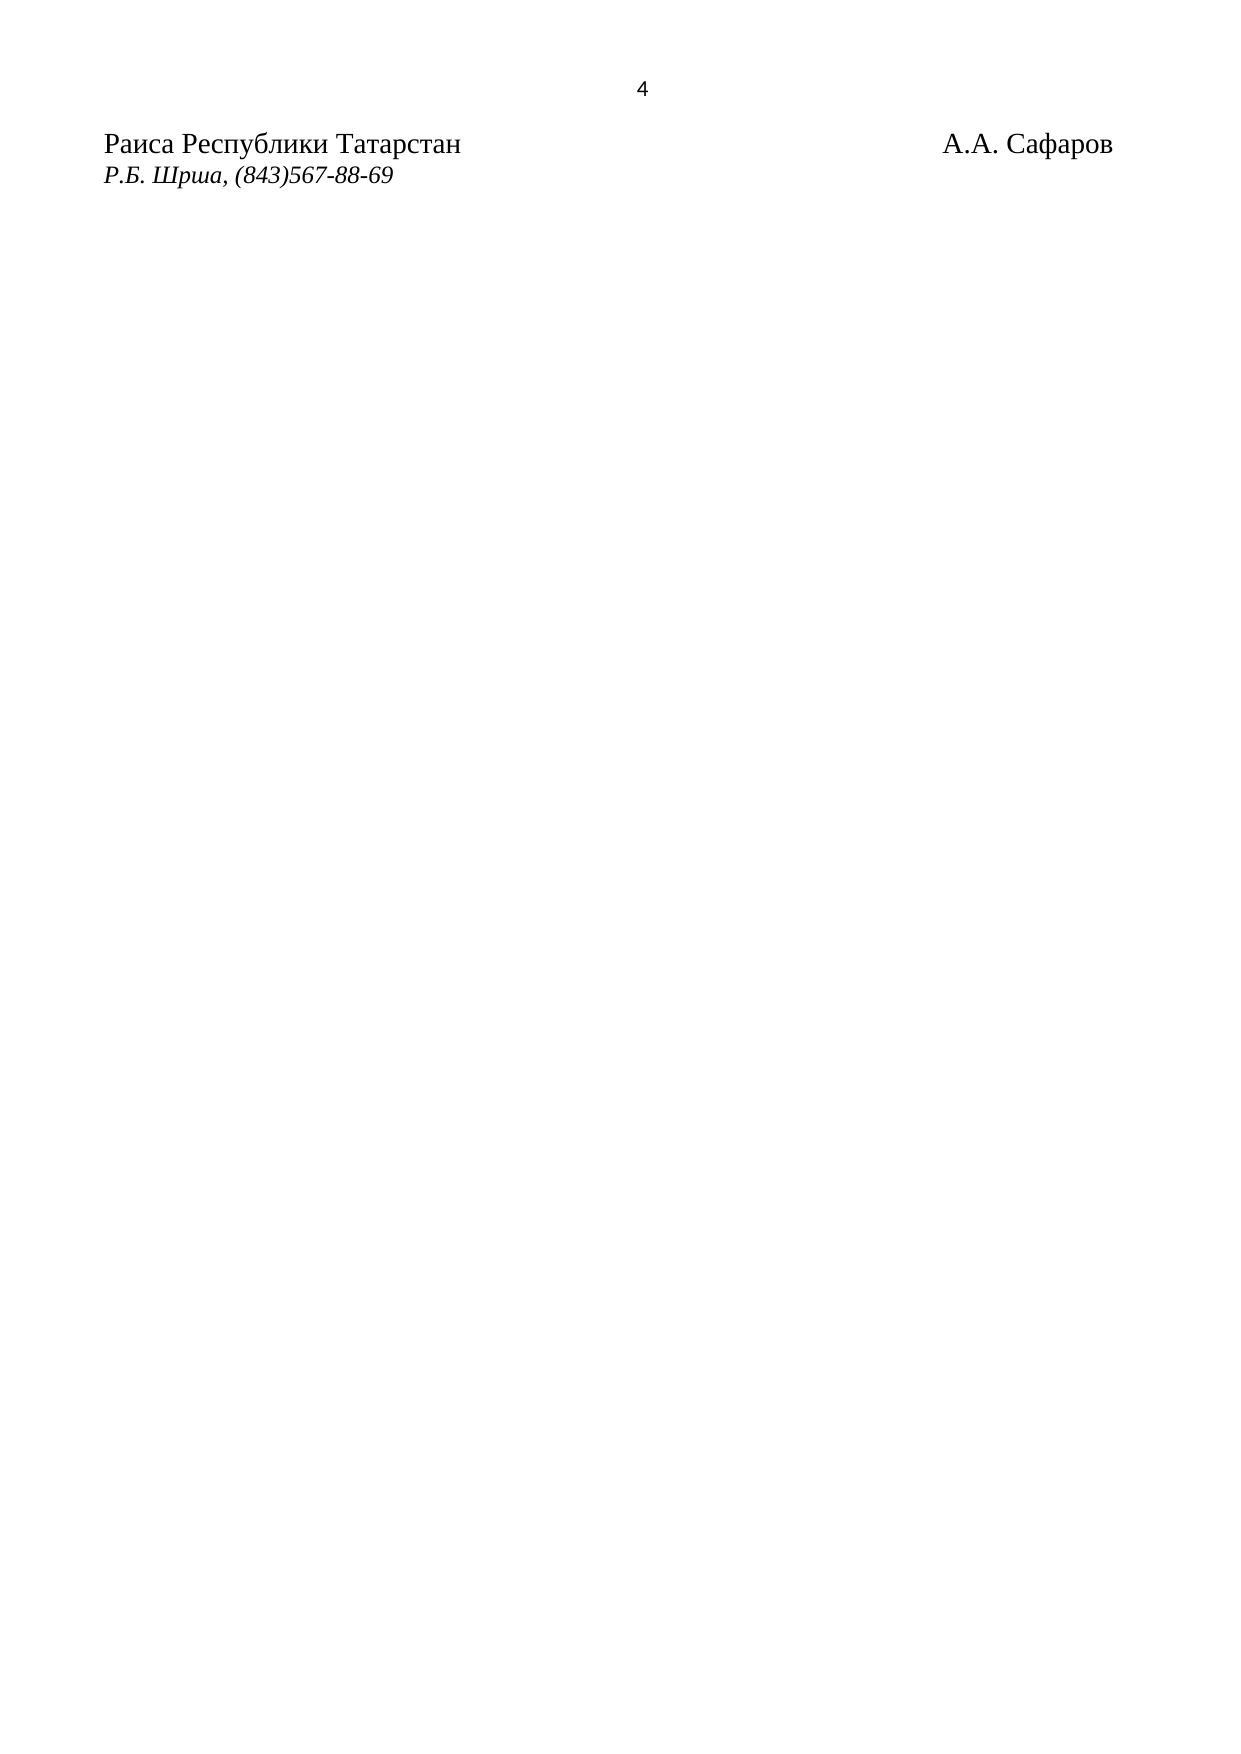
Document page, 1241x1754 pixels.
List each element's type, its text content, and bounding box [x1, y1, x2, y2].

text Раиса Республики Татарстан А.А. Сафаров [103, 127, 1181, 160]
text Р.Б. Шрша, (843)567-88-69 [103, 160, 1181, 189]
